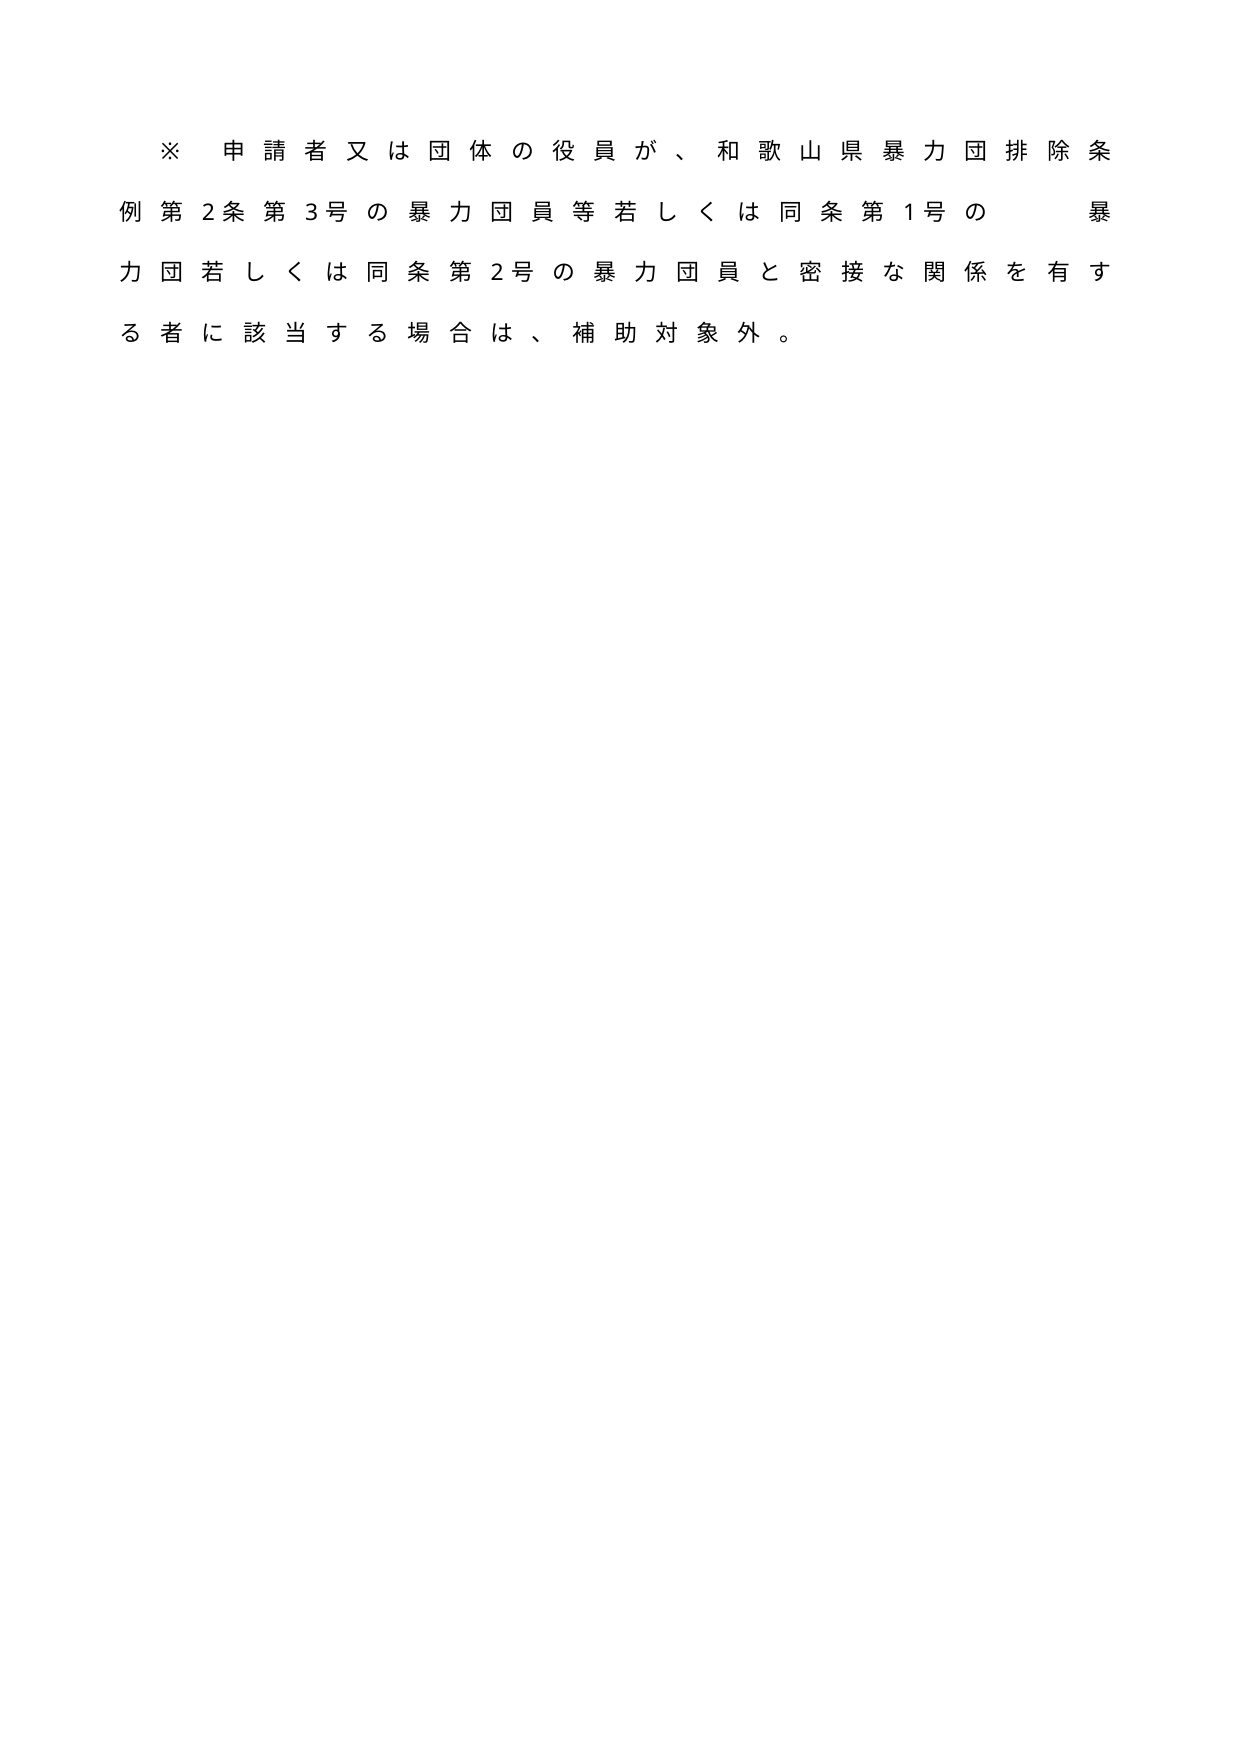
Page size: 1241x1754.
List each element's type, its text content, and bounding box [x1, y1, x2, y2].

text ※ 申請者又は団体の役員が、和歌山県暴力団排除条例第2条第3号の暴力団員等若しくは同条第1号の 暴力団若しくは同条第2号の暴力団員と密接な関係を有する者に該当する場合は、補助対象外。 [119, 119, 1150, 362]
